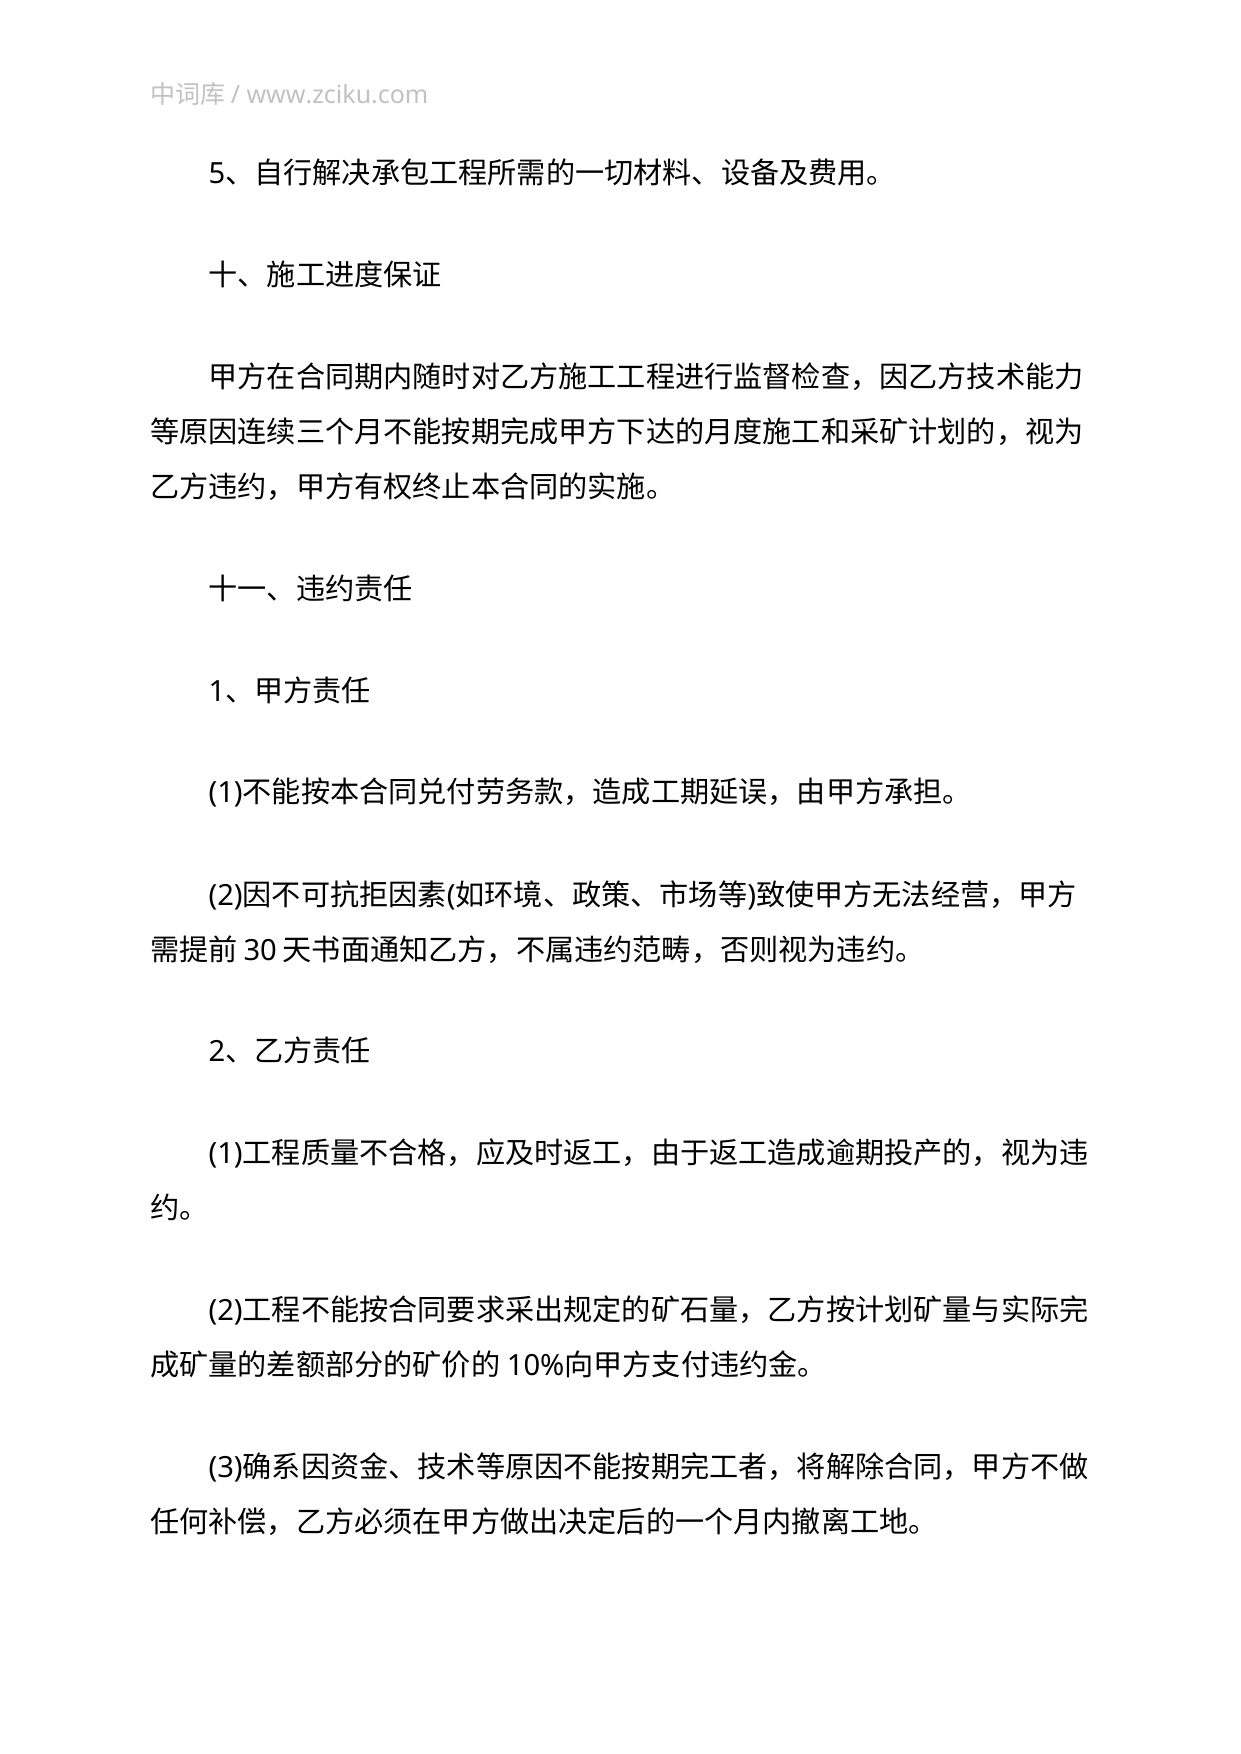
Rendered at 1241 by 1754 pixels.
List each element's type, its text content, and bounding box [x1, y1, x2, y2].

text (2)工程不能按合同要求采出规定的矿石量，乙方按计划矿量与实际完成矿量的差额部分的矿价的 10%向甲方支付违约金。 [150, 1287, 1090, 1384]
text (3)确系因资金、技术等原因不能按期完工者，将解除合同，甲方不做任何补偿，乙方必须在甲方做出决定后的一个月内撤离工地。 [150, 1444, 1090, 1541]
text 2、乙方责任 [150, 1028, 1090, 1070]
text (1)不能按本合同兑付劳务款，造成工期延误，由甲方承担。 [150, 769, 1090, 811]
text 5、自行解决承包工程所需的一切材料、设备及费用。 [150, 150, 1090, 192]
text 十一、违约责任 [150, 565, 1090, 608]
text 十、施工进度保证 [150, 252, 1090, 294]
text (2)因不可抗拒因素(如环境、政策、市场等)致使甲方无法经营，甲方需提前30天书面通知乙方，不属违约范畴，否则视为违约。 [150, 871, 1090, 968]
text 甲方在合同期内随时对乙方施工工程进行监督检查，因乙方技术能力等原因连续三个月不能按期完成甲方下达的月度施工和采矿计划的，视为乙方违约，甲方有权终止本合同的实施。 [150, 354, 1090, 506]
text (1)工程质量不合格，应及时返工，由于返工造成逾期投产的，视为违约。 [150, 1130, 1090, 1227]
text 1、甲方责任 [150, 667, 1090, 709]
